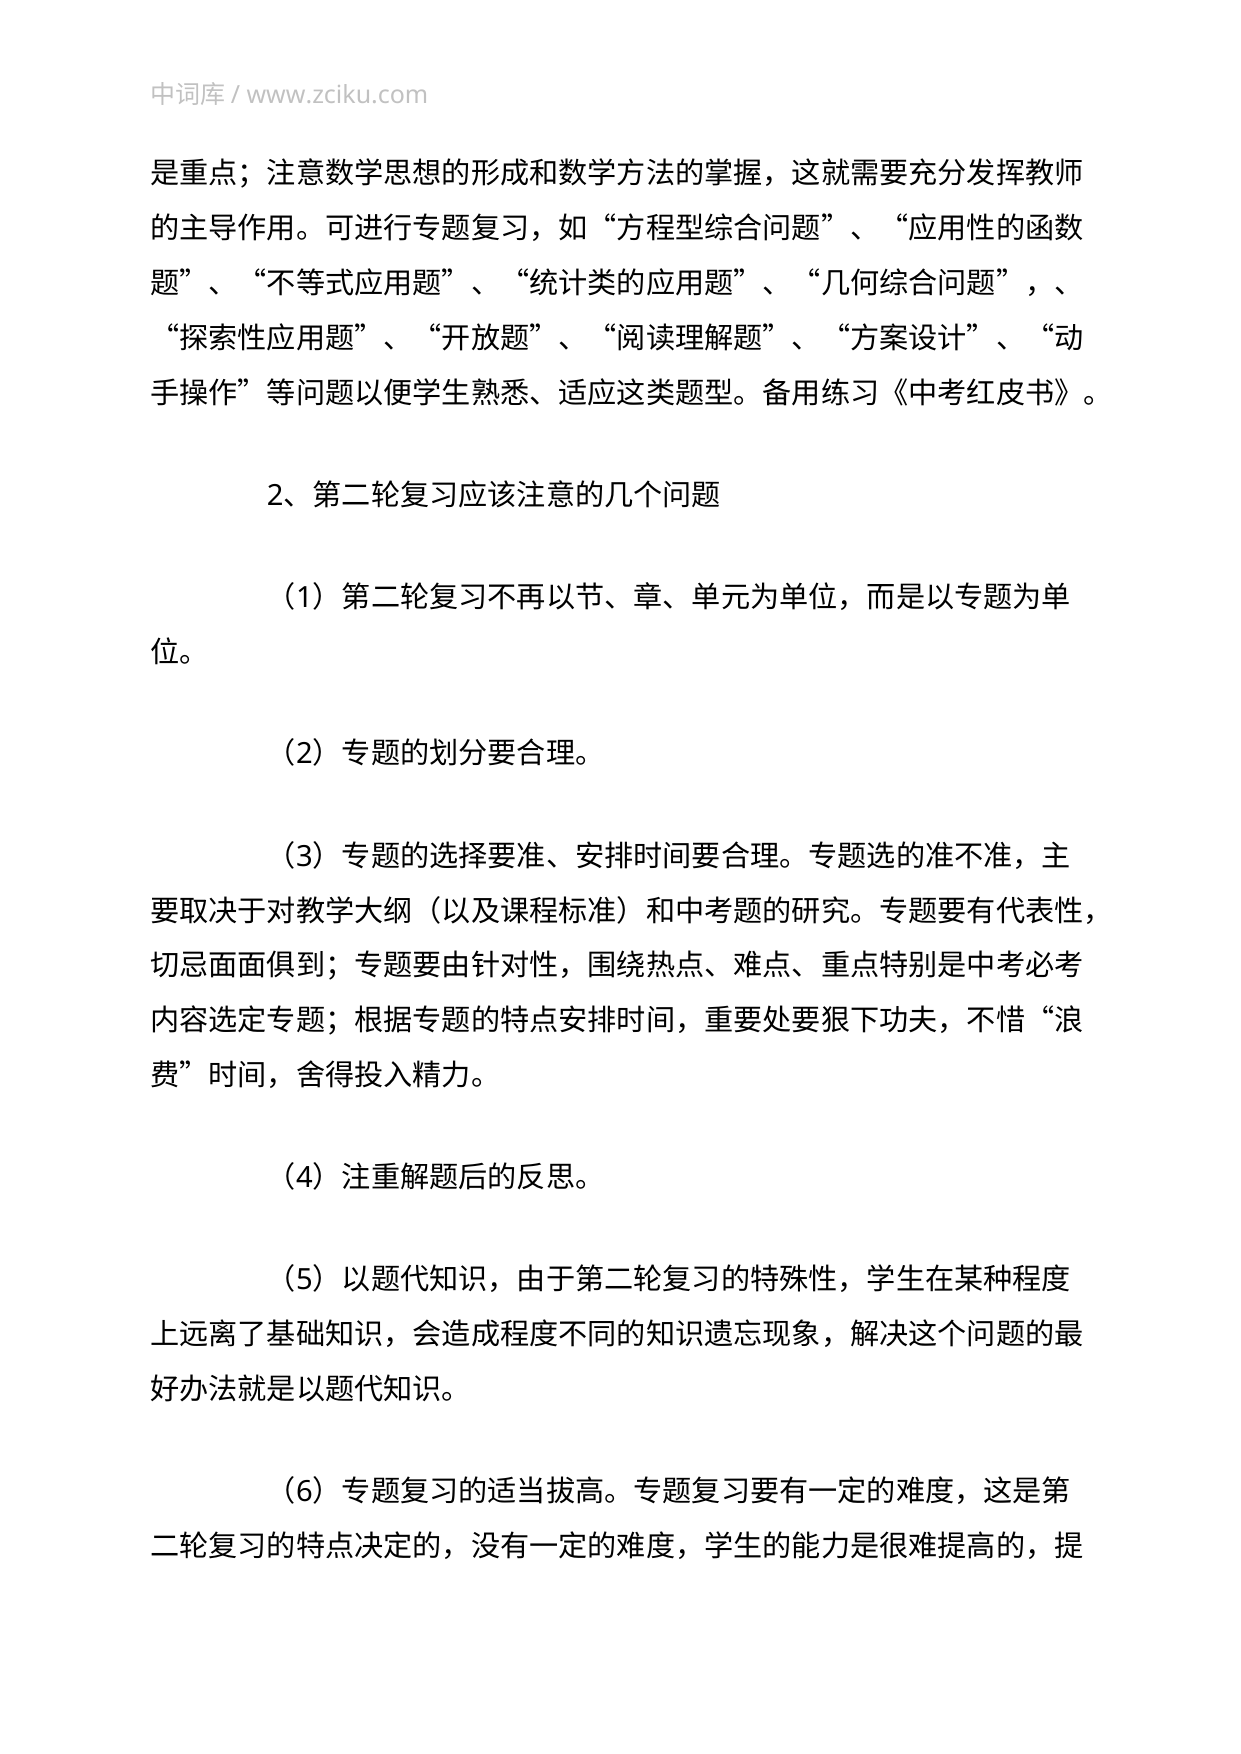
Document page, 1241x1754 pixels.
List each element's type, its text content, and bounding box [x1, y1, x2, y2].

text （5）以题代知识，由于第二轮复习的特殊性，学生在某种程度上远离了基础知识，会造成程度不同的知识遗忘现象，解决这个问题的最好办法就是以题代知识。 [150, 1256, 1090, 1408]
text （4）注重解题后的反思。 [150, 1153, 1090, 1196]
text （2）专题的划分要合理。 [150, 730, 1090, 772]
text 2、第二轮复习应该注意的几个问题 [150, 471, 1090, 514]
text （1）第二轮复习不再以节、章、单元为单位，而是以专题为单位。 [150, 573, 1090, 671]
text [150, 150, 1090, 412]
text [150, 1467, 1090, 1564]
text （3）专题的选择要准、安排时间要合理。专题选的准不准，主要取决于对教学大纲（以及课程标准）和中考题的研究。专题要有代表性，切忌面面俱到；专题要由针对性，围绕热点、难点、重点特别是中考必考内容选定专题；根据专题的特点安排时间，重要处要狠下功夫，不惜“浪费”时间，舍得投入精力。 [150, 832, 1090, 1094]
